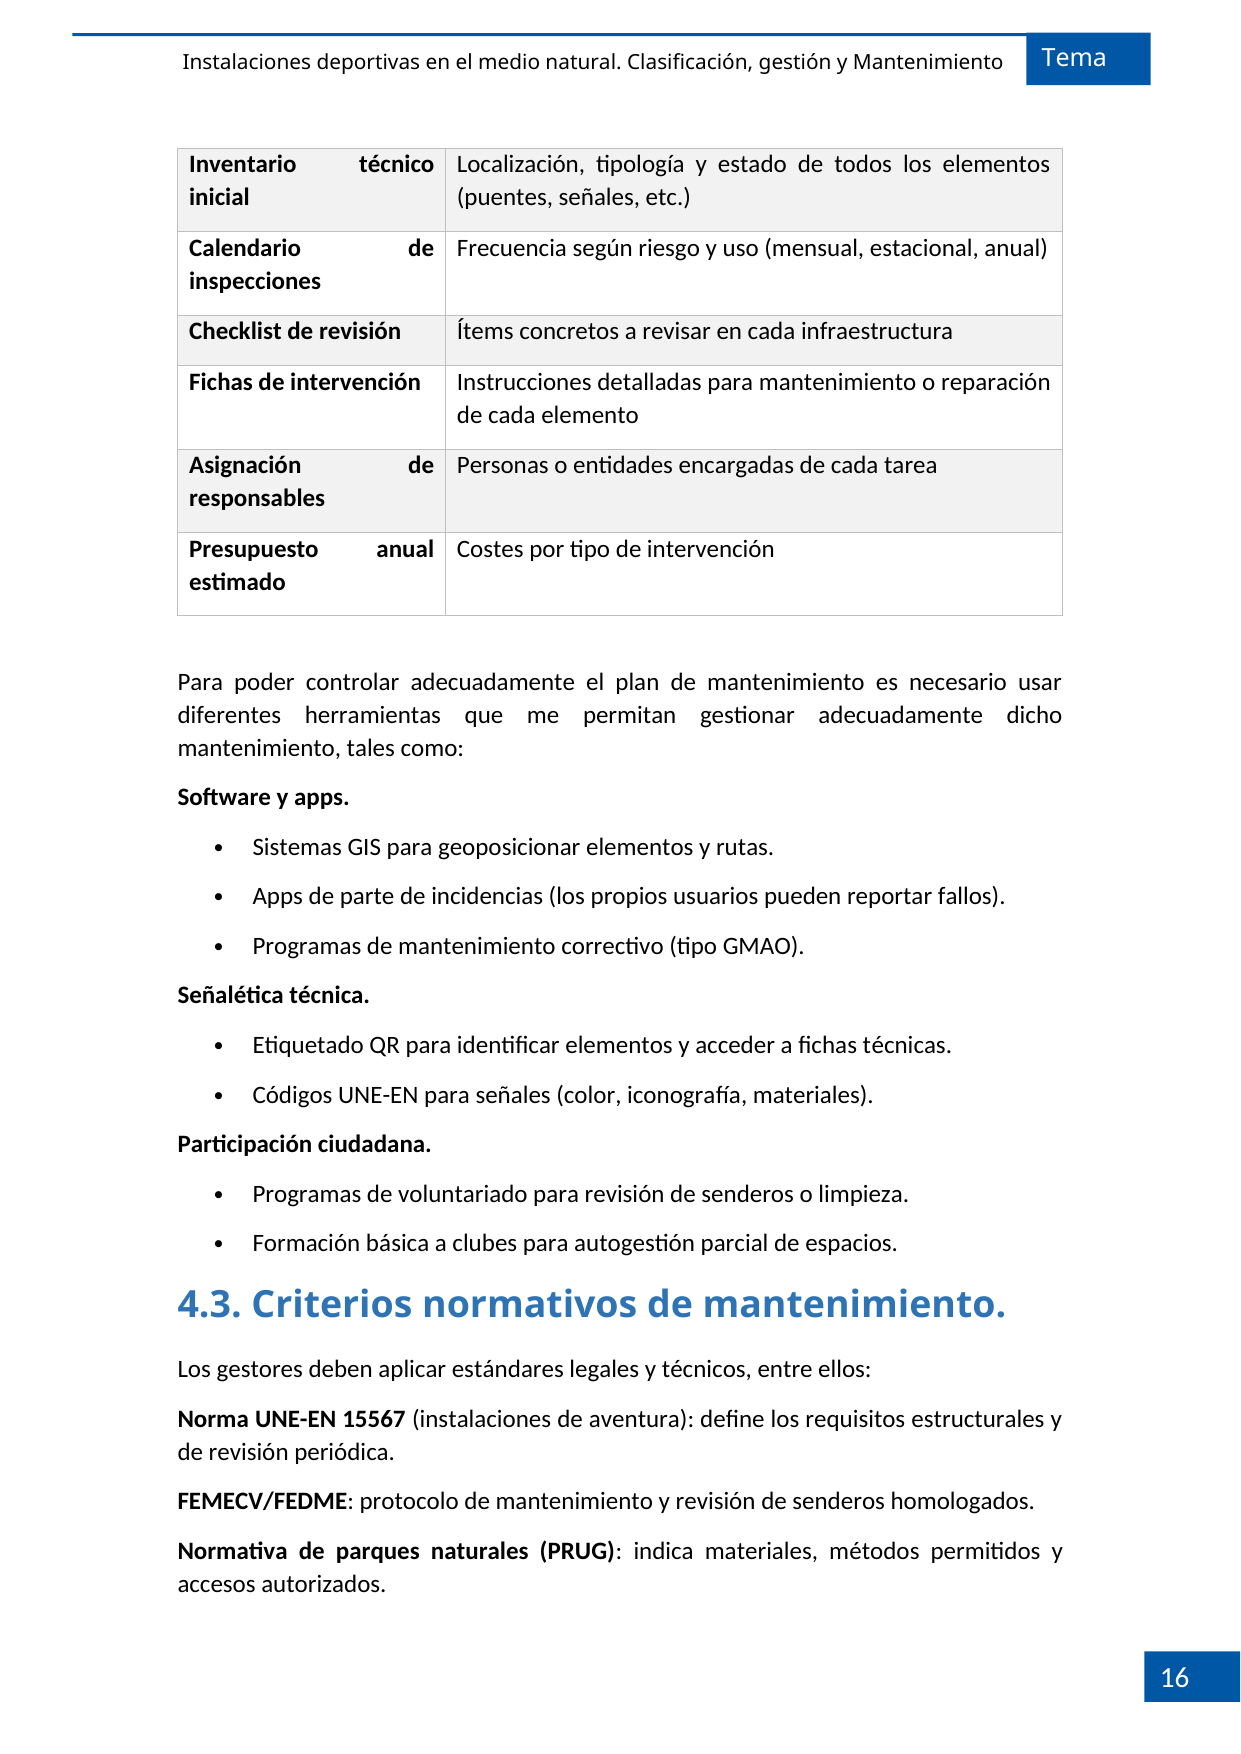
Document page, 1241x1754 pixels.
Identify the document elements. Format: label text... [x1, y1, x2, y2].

table_cell Instrucciones detalladas para mantenimiento o reparación de cada elemento [446, 366, 1062, 448]
text Para poder controlar adecuadamente el plan de mantenimiento es necesario usar diferentes herramientas que me permitan gestionar adecuadamente dicho mantenimiento, tales como: [177, 666, 1063, 762]
subtitle 4.3. Criterios normativos de mantenimiento. [177, 1277, 1063, 1328]
list Sistemas GIS para geoposicionar elementos y rutas. [215, 831, 1063, 861]
table_cell Costes por tipo de intervención [446, 533, 1062, 615]
table_cell Fichas de intervención [178, 366, 445, 448]
table_cell Frecuencia según riesgo y uso (mensual, estacional, anual) [446, 232, 1062, 314]
list Apps de parte de incidencias (los propios usuarios pueden reportar fallos). [215, 881, 1063, 911]
text Participación ciudadana. [177, 1128, 1063, 1159]
table_cell Asignación de responsables [178, 450, 445, 532]
text Señalética técnica. [177, 980, 1063, 1010]
table_cell Calendario de inspecciones [178, 232, 445, 314]
list Programas de mantenimiento correctivo (tipo GMAO). [215, 930, 1063, 961]
list Formación básica a clubes para autogestión parcial de espacios. [215, 1228, 1063, 1258]
text FEMECV/FEDME: protocolo de mantenimiento y revisión de senderos homologados. [177, 1485, 1063, 1516]
list Programas de voluntariado para revisión de senderos o limpieza. [215, 1178, 1063, 1208]
text Los gestores deben aplicar estándares legales y técnicos, entre ellos: [177, 1353, 1063, 1384]
table_cell Ítems concretos a revisar en cada infraestructura [446, 316, 1062, 365]
table_cell Checklist de revisión [178, 316, 445, 365]
text Normativa de parques naturales (PRUG): indica materiales, métodos permitidos y accesos autorizados. [177, 1535, 1063, 1598]
list Códigos UNE-EN para señales (color, iconografía, materiales). [215, 1079, 1063, 1109]
table_cell Localización, tipología y estado de todos los elementos (puentes, señales, etc.) [446, 149, 1062, 231]
table_cell Inventario técnico inicial [178, 149, 445, 231]
table_cell Presupuesto anual estimado [178, 533, 445, 615]
table_cell Personas o entidades encargadas de cada tarea [446, 450, 1062, 532]
list Etiquetado QR para identificar elementos y acceder a fichas técnicas. [215, 1029, 1063, 1060]
text Software y apps. [177, 781, 1063, 812]
text Norma UNE-EN 15567 (instalaciones de aventura): define los requisitos estructurales y de revisión periódica. [177, 1403, 1063, 1466]
